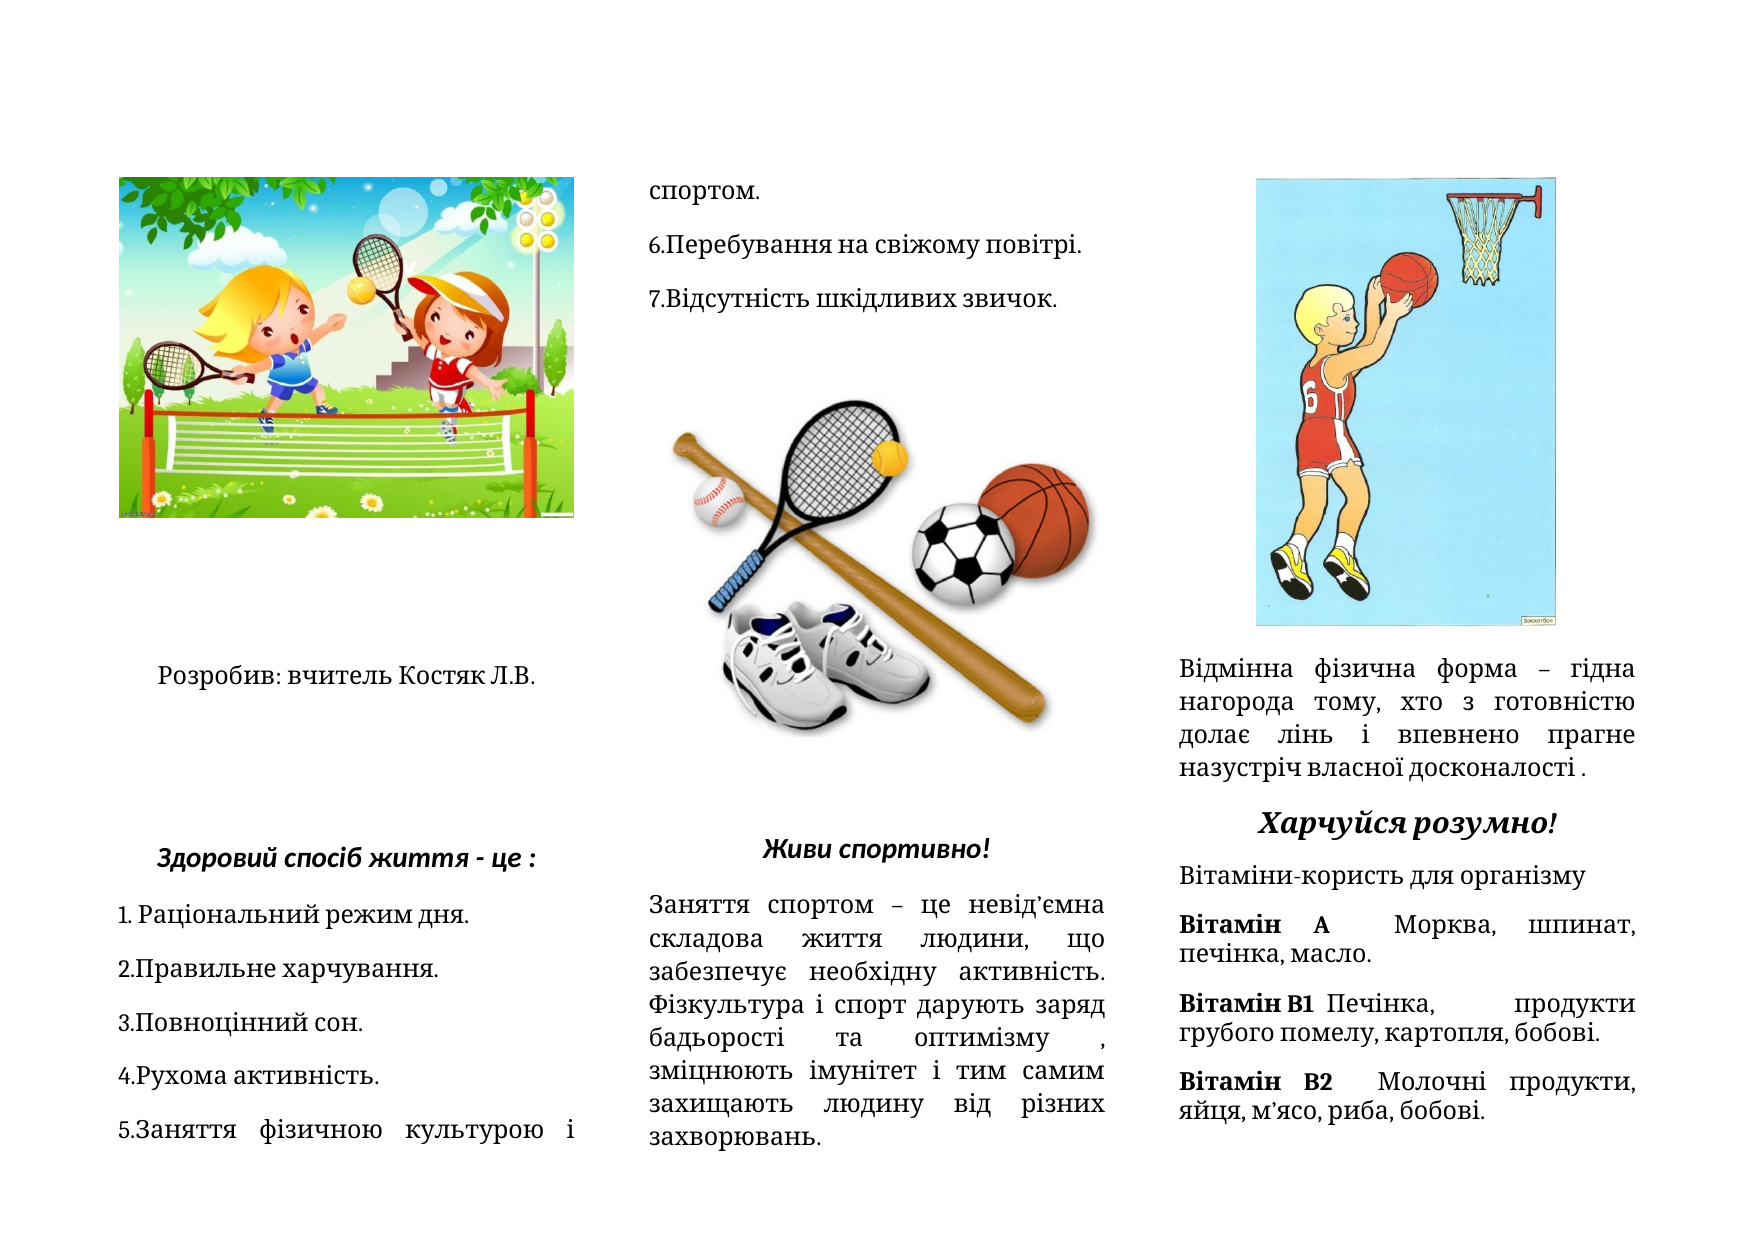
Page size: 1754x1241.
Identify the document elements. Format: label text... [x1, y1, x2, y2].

text 2.Правильне харчування. [118, 954, 575, 983]
text Здоровий спосіб життя - це : [118, 839, 575, 874]
text Вітамін B2 Молочні продукти, яйця, м’ясо, риба, бобові. [1179, 1068, 1636, 1126]
text 3.Повноцінний сон. [118, 1008, 575, 1037]
text 5.Заняття фізичною культурою і спортом. [118, 1116, 575, 1145]
text Вітамін A Морква, шпинат, печінка, масло. [1179, 911, 1636, 969]
text Живи спортивно! [648, 830, 1105, 865]
text 7.Відсутність шкідливих звичок. [648, 285, 1105, 314]
text Відмінна фізична форма – гідна нагорода тому, хто з готовністю долає лінь і впевнено прагне назустріч власної досконалості . [1179, 654, 1636, 782]
text Заняття спортом – це невід’ємна складова життя людини, що забезпечує необхідну активність. Фізкультура і спорт дарують заряд бадьорості та оптимізму , зміцнюють імунітет і тим самим захищають людину від різних захворювань. [648, 891, 1105, 1151]
text Розробив: вчитель Костяк Л.В. [118, 662, 575, 690]
text 6.Перебування на свіжому повітрі. [648, 231, 1105, 260]
text Харчуйся розумно! [1179, 807, 1636, 841]
picture [119, 177, 574, 518]
text Вітаміни-користь для організму [1179, 862, 1636, 891]
text 1. Раціональний режим дня. [118, 901, 575, 929]
picture [1255, 177, 1559, 630]
text Вітамін B1 Печінка, продукти грубого помелу, картопля, бобові. [1179, 990, 1636, 1047]
text 4.Рухома активність. [118, 1062, 575, 1091]
picture [648, 391, 1106, 743]
text 5.Заняття фізичною культурою і спортом. [648, 177, 1105, 206]
